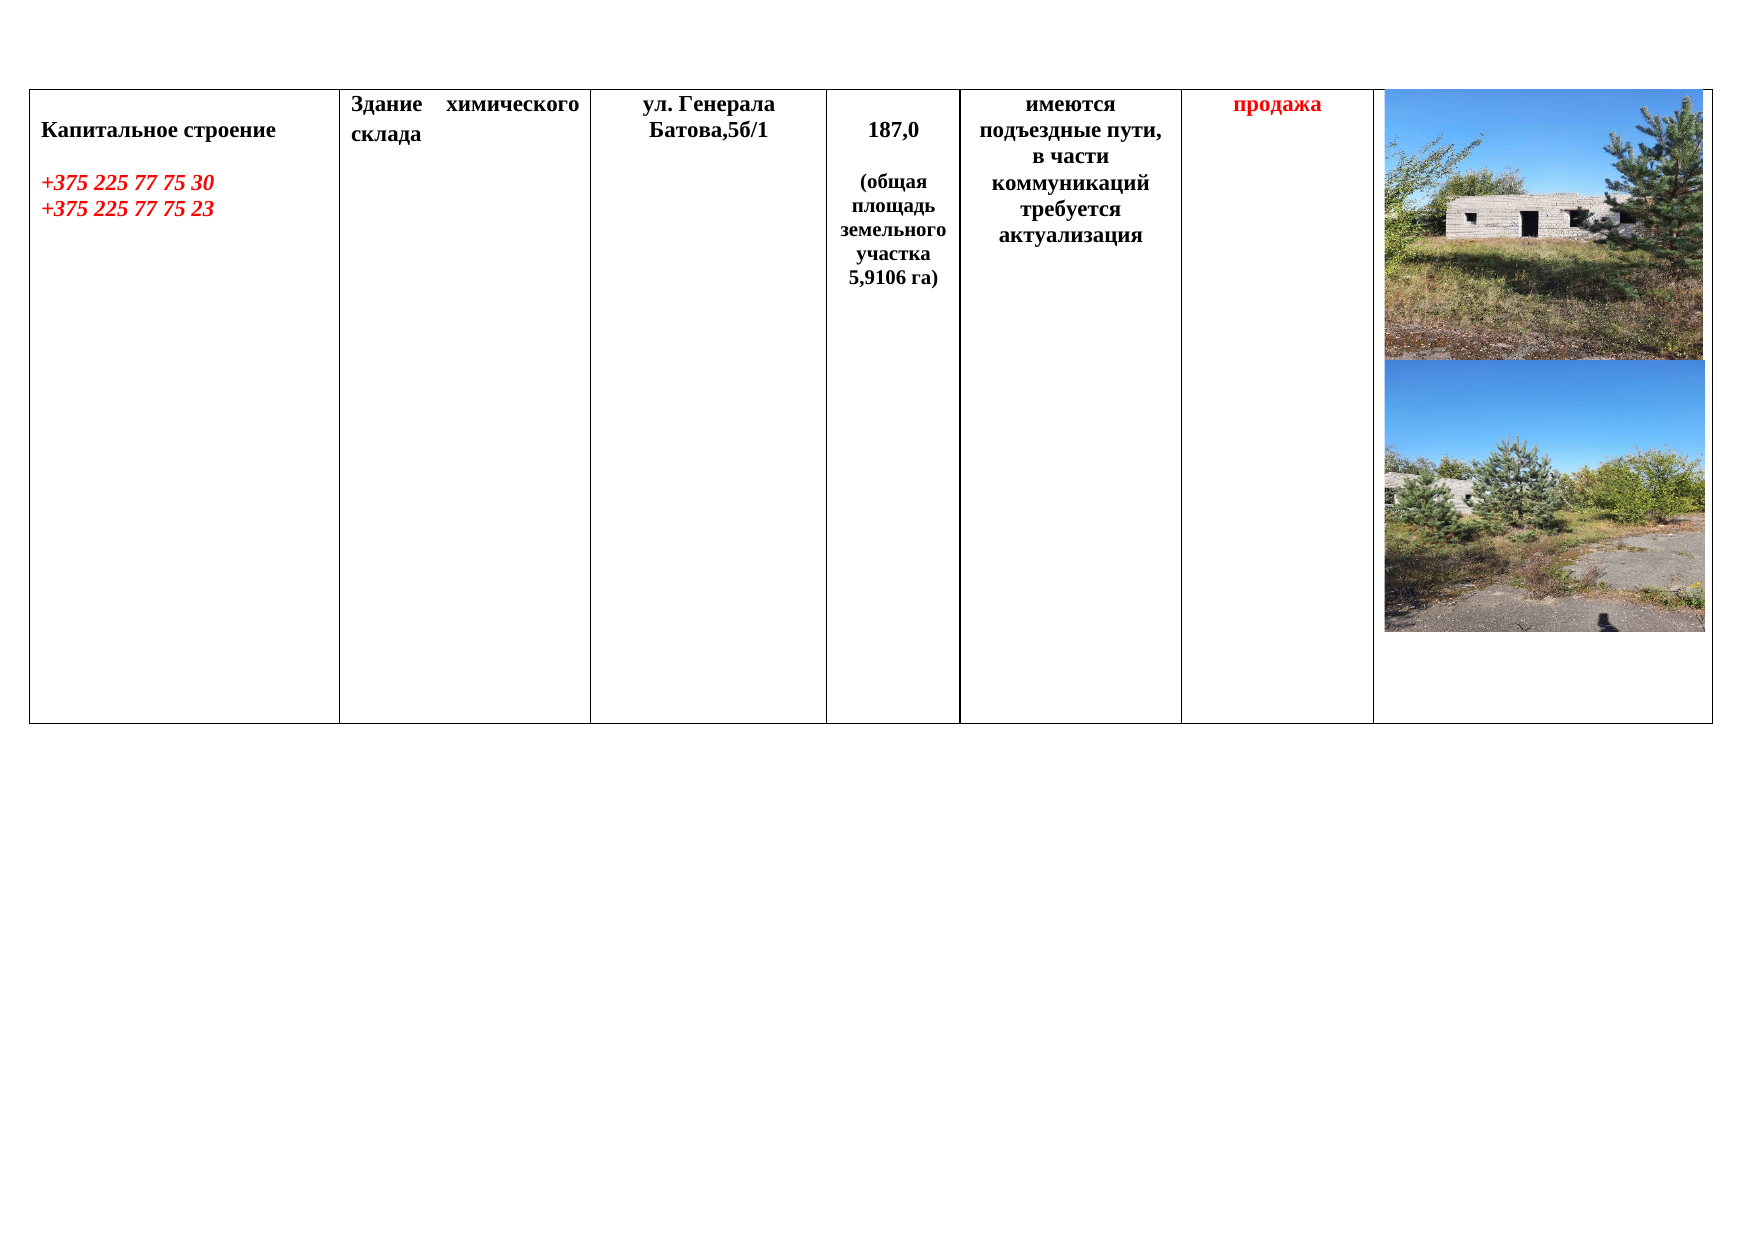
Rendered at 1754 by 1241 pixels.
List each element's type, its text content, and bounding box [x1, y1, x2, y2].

table_cell Здание химического склада [340, 90, 590, 723]
table_cell ул. Генерала Батова,5б/1 [591, 90, 826, 723]
table_cell 187,0 (общая площадь земельного участка 5,9106 га) [827, 90, 959, 723]
picture [1384, 89, 1705, 632]
table_cell [1374, 90, 1712, 723]
table_cell имеются подъездные пути, в части коммуникаций требуется актуализация [961, 90, 1181, 723]
table_cell продажа [1182, 90, 1373, 723]
table_cell Капитальное строение +375 225 77 75 30 +375 225 77 75 23 [30, 90, 339, 723]
